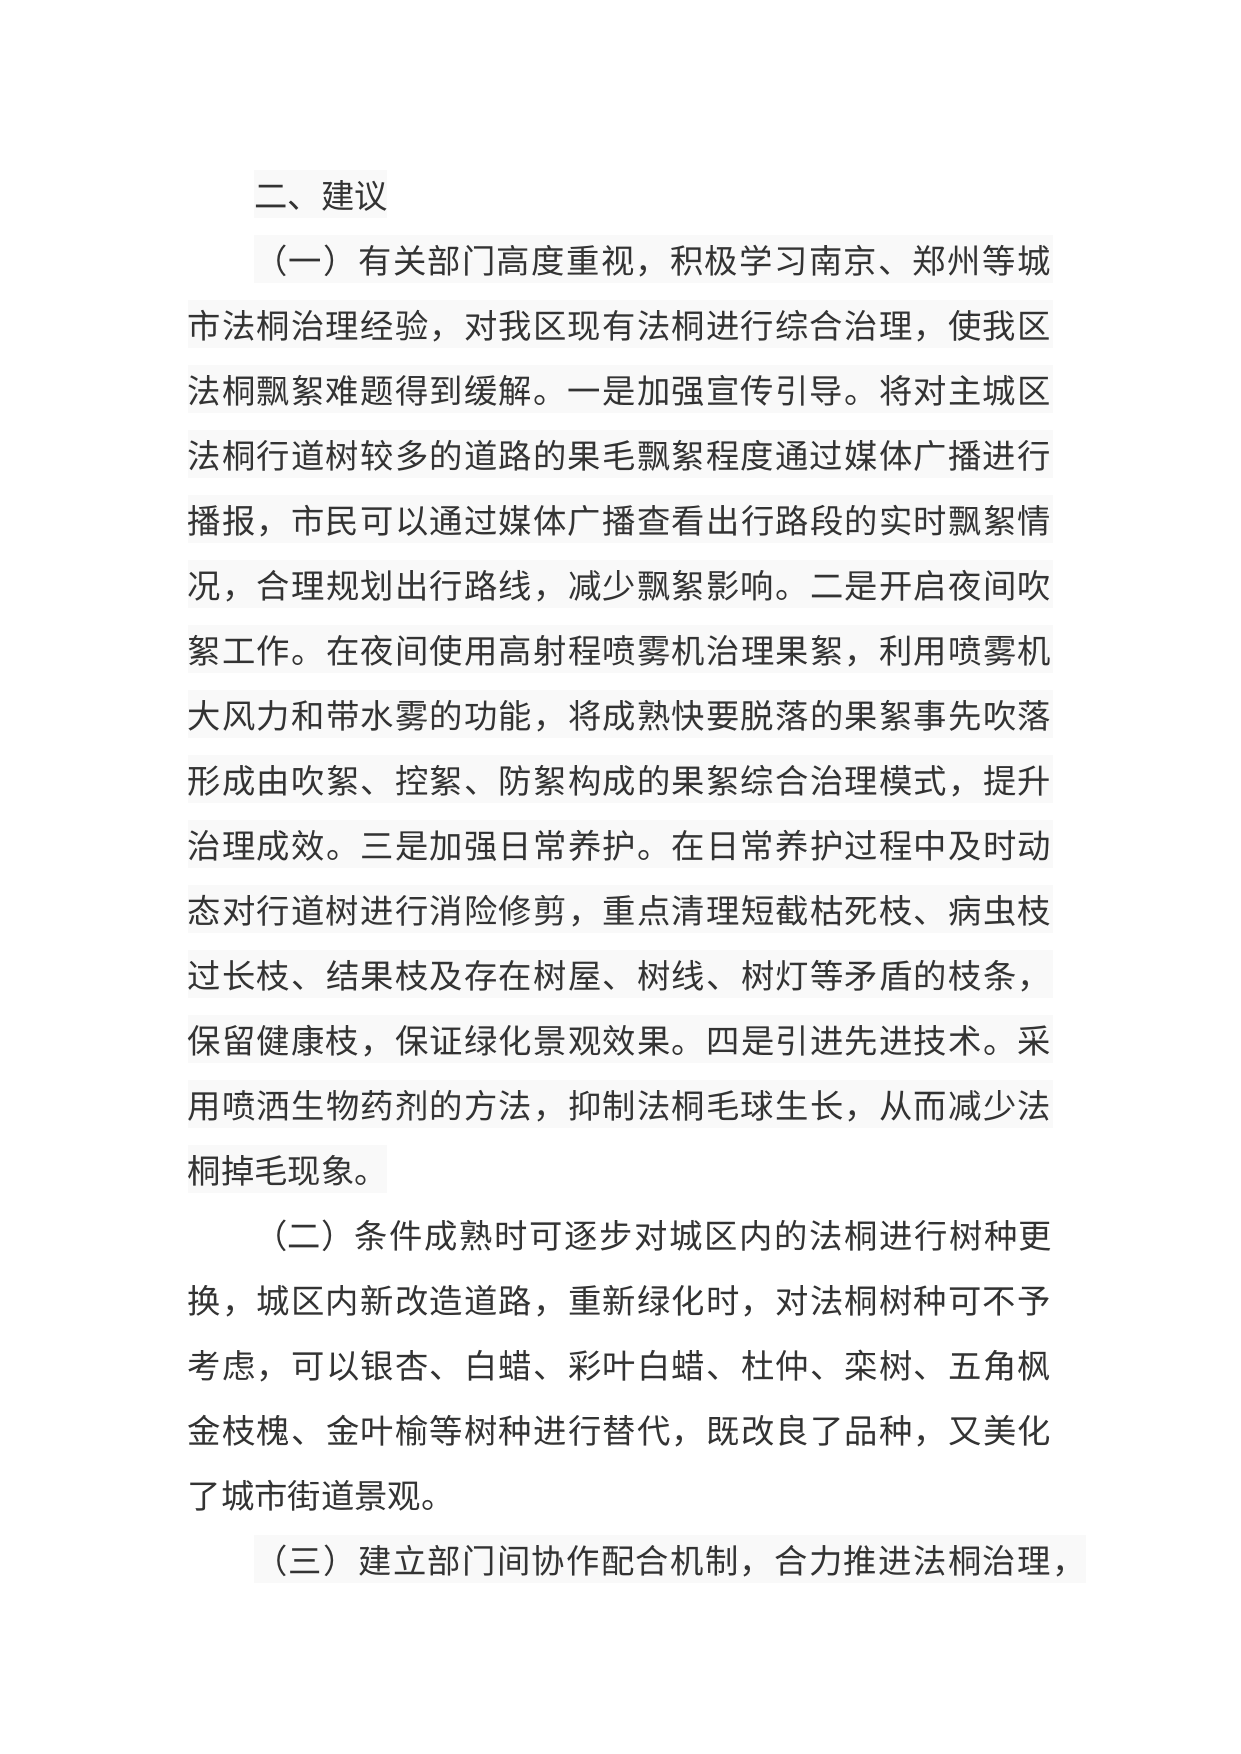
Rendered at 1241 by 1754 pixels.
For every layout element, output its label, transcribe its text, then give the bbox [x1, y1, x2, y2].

text 二、建议 [187, 162, 1053, 227]
list 条件成熟时可逐步对城区内的法桐进行树种更换，城区内新改造道路，重新绿化时，对法桐树种可不予考虑，可以银杏、白蜡、彩叶白蜡、杜仲、栾树、五角枫、金枝槐、金叶榆等树种进行替代，既改良了品种，又美化了城市街道景观。 [187, 1202, 1053, 1527]
text （一）有关部门高度重视，积极学习南京、郑州等城市法桐治理经验，对我区现有法桐进行综合治理，使我区法桐飘絮难题得到缓解。一是加强宣传引导。将对主城区法桐行道树较多的道路的果毛飘絮程度通过媒体广播进行播报，市民可以通过媒体广播查看出行路段的实时飘絮情况，合理规划出行路线，减少飘絮影响。二是开启夜间吹絮工作。在夜间使用高射程喷雾机治理果絮，利用喷雾机大风力和带水雾的功能，将成熟快要脱落的果絮事先吹落，形成由吹絮、控絮、防絮构成的果絮综合治理模式，提升治理成效。三是加强日常养护。在日常养护过程中及时动态对行道树进行消险修剪，重点清理短截枯死枝、病虫枝、过长枝、结果枝及存在树屋、树线、树灯等矛盾的枝条，保留健康枝，保证绿化景观效果。四是引进先进技术。采用喷洒生物药剂的方法，抑制法桐毛球生长，从而减少法桐掉毛现象。 [187, 227, 1053, 1202]
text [187, 1527, 1053, 1592]
